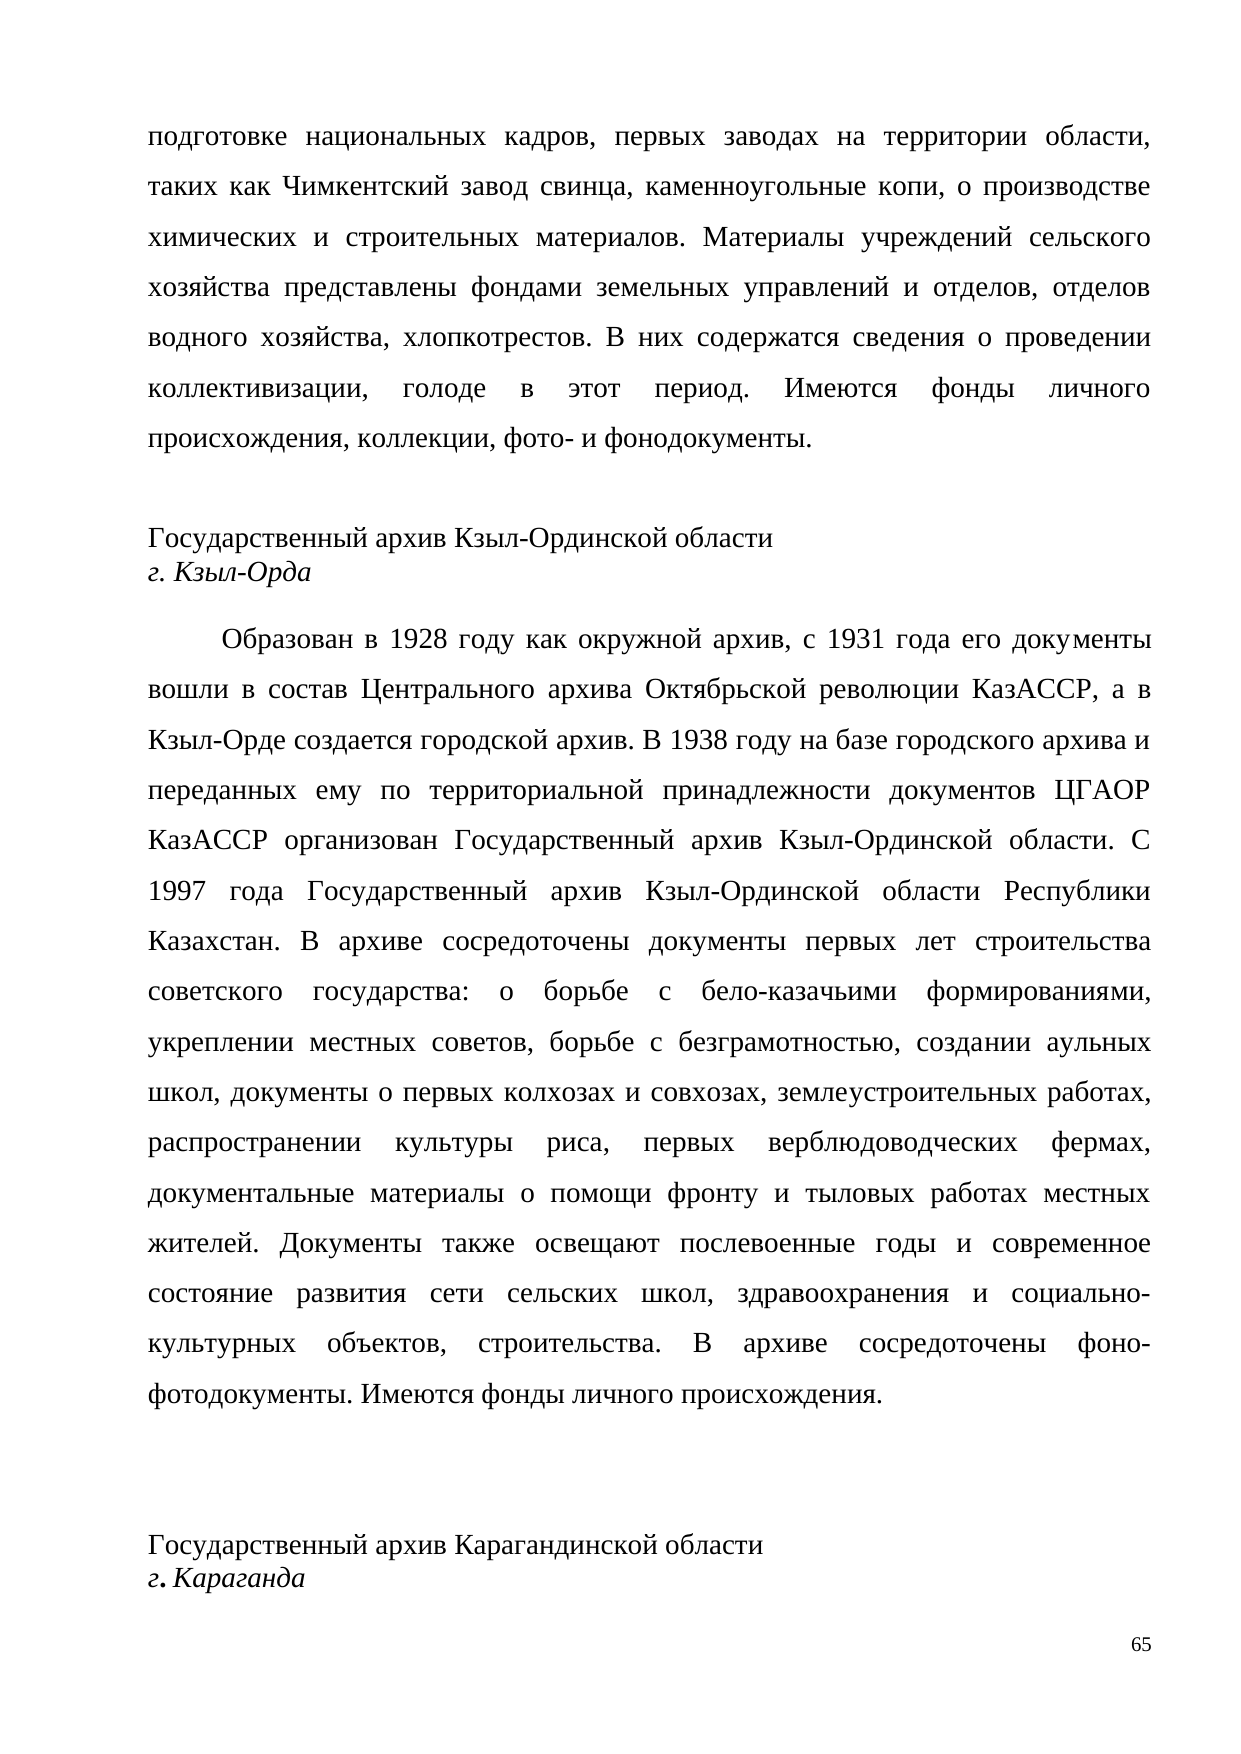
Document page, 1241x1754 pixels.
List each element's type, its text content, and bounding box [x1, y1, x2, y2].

text Государственный архив Кзыл-Ординской области [148, 521, 1152, 554]
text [148, 118, 1152, 453]
text Государственный архив Карагандинской области [148, 1527, 1152, 1560]
text г. Караганда [173, 1560, 1152, 1594]
text Образован в 1928 году как окружной архив, с 1931 года его документы вошли в состав Центрального архива Октябрьской революции КазАССР, а в Кзыл-Орде создается городской архив. В 1938 году на базе городского архива и переданных ему по территориальной принадлежности документов ЦГАОР КазАССР организован Государственный архив Кзыл-Ординской области. С 1997 года Государственный архив Кзыл-Ординской области Республики Казахстан. В архиве сосредоточены документы первых лет строительства советского государства: о борьбе с бело-казачьими формированиями, укреплении местных советов, борьбе с безграмотностью, создании аульных школ, документы о первых колхозах и совхозах, землеустроительных работах, распространении культуры риса, первых верблюдоводческих фермах, документальные материалы о помощи фронту и тыловых работах местных жителей. Документы также освещают послевоенные годы и современное состояние развития сети сельских школ, здравоохранения и социально-культурных объектов, строительства. В архиве сосредоточены фоно-фотодокументы. Имеются фонды личного происхождения. [148, 621, 1152, 1409]
text г. Кзыл-Орда [148, 554, 1152, 588]
